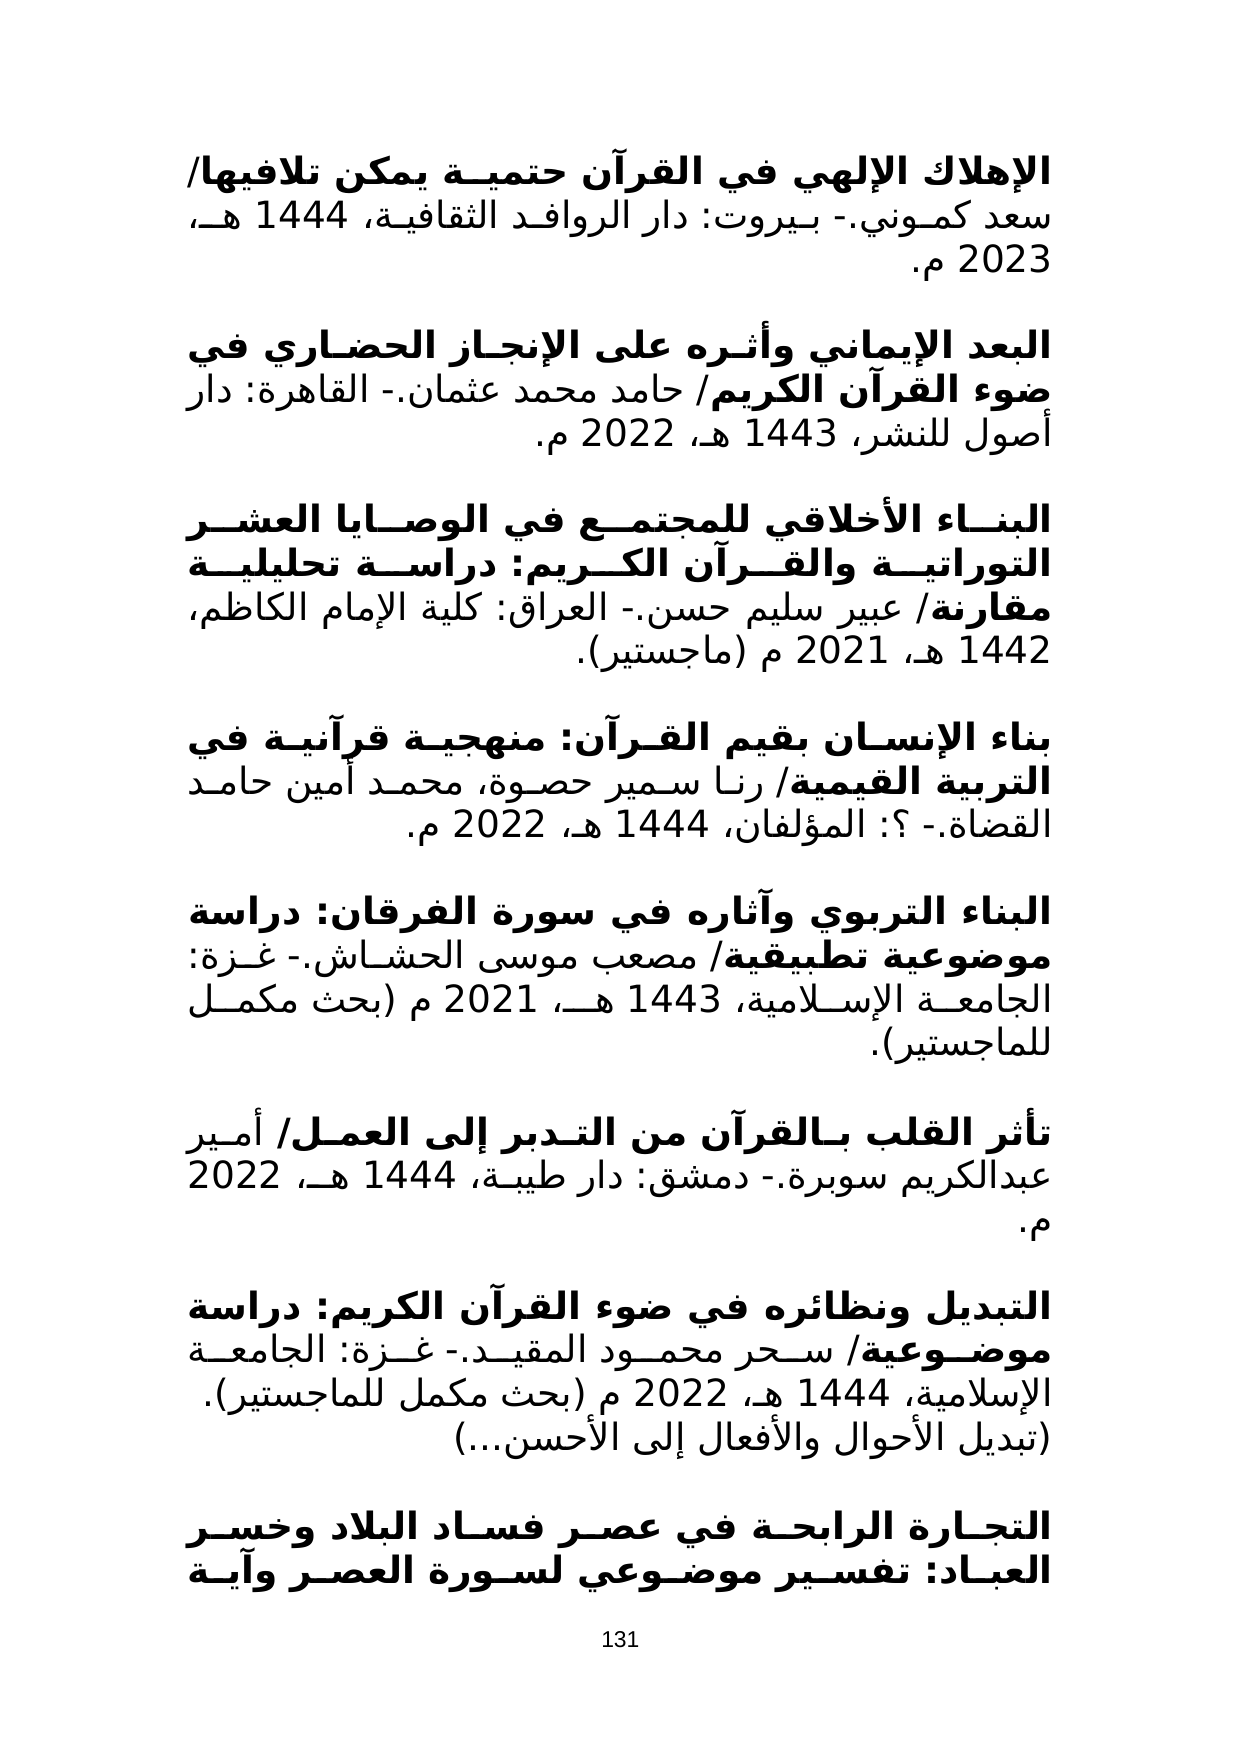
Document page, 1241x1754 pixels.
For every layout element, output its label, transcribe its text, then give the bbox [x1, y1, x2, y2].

text البناء التربوي وآثاره في سورة الفرقان: دراسة موضوعية تطبيقية/ مصعب موسى الحشاش.- غزة: الجامعة الإسلامية، 1443 هـ، 2021 م (بحث مكمل للماجستير). [187, 890, 1053, 1064]
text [187, 1505, 1053, 1592]
text الإهلاك الإلهي في القرآن حتمية يمكن تلافيها/ سعد كموني.- بيروت: دار الروافد الثقافية، 1444 هـ، 2023 م. [187, 150, 1053, 281]
text تأثر القلب بالقرآن من التدبر إلى العمل/ أمير عبدالكريم سوبرة.- دمشق: دار طيبة، 1444 هـ، 2022 م. [187, 1110, 1053, 1241]
text التبديل ونظائره في ضوء القرآن الكريم: دراسة موضوعية/ سحر محمود المقيد.- غزة: الجامعة الإسلامية، 1444 هـ، 2022 م (بحث مكمل للماجستير). [187, 1284, 1053, 1415]
text بناء الإنسان بقيم القرآن: منهجية قرآنية في التربية القيمية/ رنا سمير حصوة، محمد أمين حامد القضاة.- ؟: المؤلفان، 1444 هـ، 2022 م. [187, 716, 1053, 847]
text البعد الإيماني وأثره على الإنجاز الحضاري في ضوء القرآن الكريم/ حامد محمد عثمان.- القاهرة: دار أصول للنشر، 1443 هـ، 2022 م. [187, 324, 1053, 455]
text البناء الأخلاقي للمجتمع في الوصايا العشر التوراتية والقرآن الكريم: دراسة تحليلية مقارنة/ عبير سليم حسن.- العراق: كلية الإمام الكاظم، 1442 هـ، 2021 م (ماجستير). [187, 498, 1053, 673]
text (تبديل الأحوال والأفعال إلى الأحسن...) [187, 1415, 1053, 1459]
